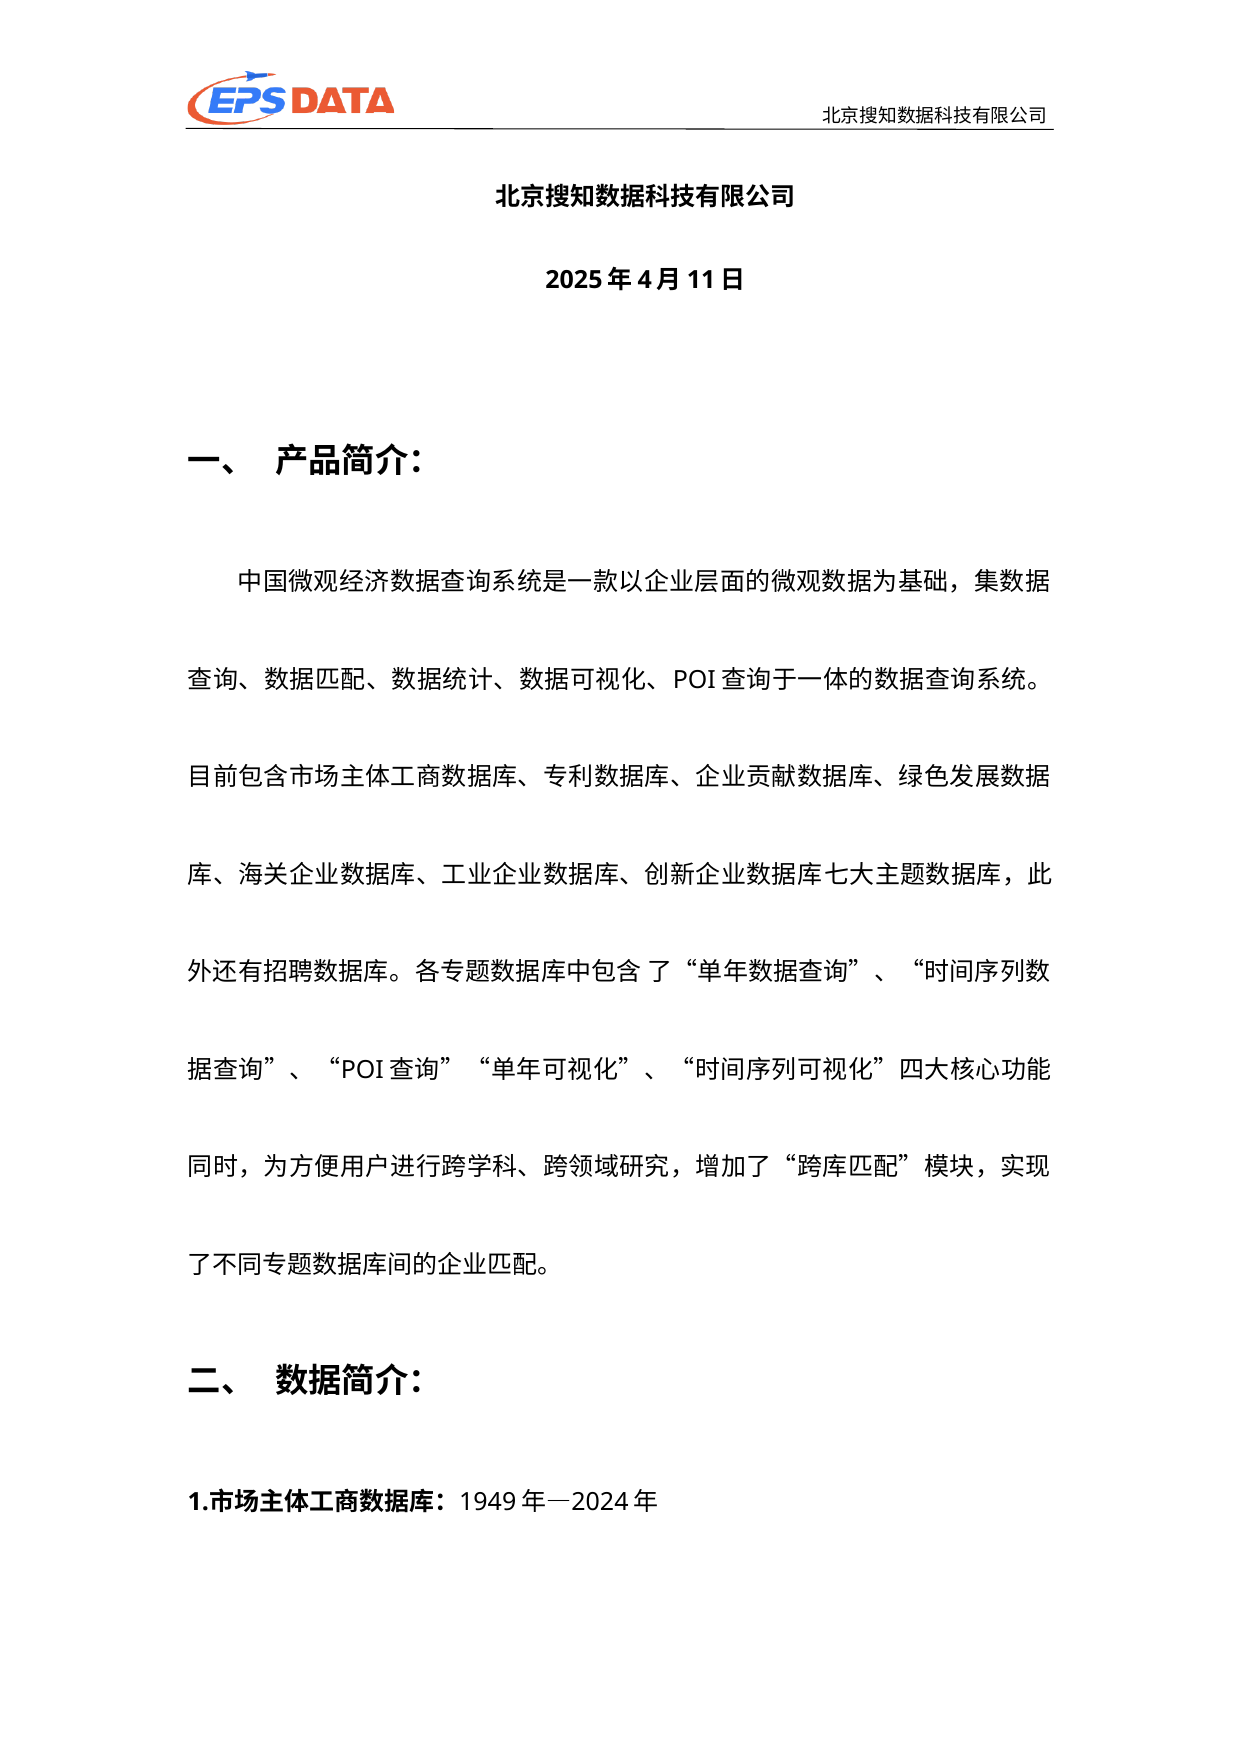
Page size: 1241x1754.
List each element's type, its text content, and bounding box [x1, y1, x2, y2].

text 2025年4月11日 [187, 245, 1053, 310]
text 1.市场主体工商数据库：1949年—2024年 [187, 1467, 1053, 1532]
text 北京搜知数据科技有限公司 [187, 162, 1053, 227]
picture [187, 71, 395, 125]
list 产品简介： [187, 426, 1053, 491]
text 中国微观经济数据查询系统是一款以企业层面的微观数据为基础，集数据查询、数据匹配、数据统计、数据可视化、POI查询于一体的数据查询系统。目前包含市场主体工商数据库、专利数据库、企业贡献数据库、绿色发展数据库、海关企业数据库、工业企业数据库、创新企业数据库七大主题数据库，此外还有招聘数据库。各专题数据库中包含 了“单年数据查询”、“时间序列数据查询”、“POI查询”“单年可视化”、“时间序列可视化”四大核心功能。同时，为方便用户进行跨学科、跨领域研究，增加了“跨库匹配”模块，实现了不同专题数据库间的企业匹配。 [187, 547, 1053, 1295]
list 数据简介： [187, 1345, 1053, 1410]
